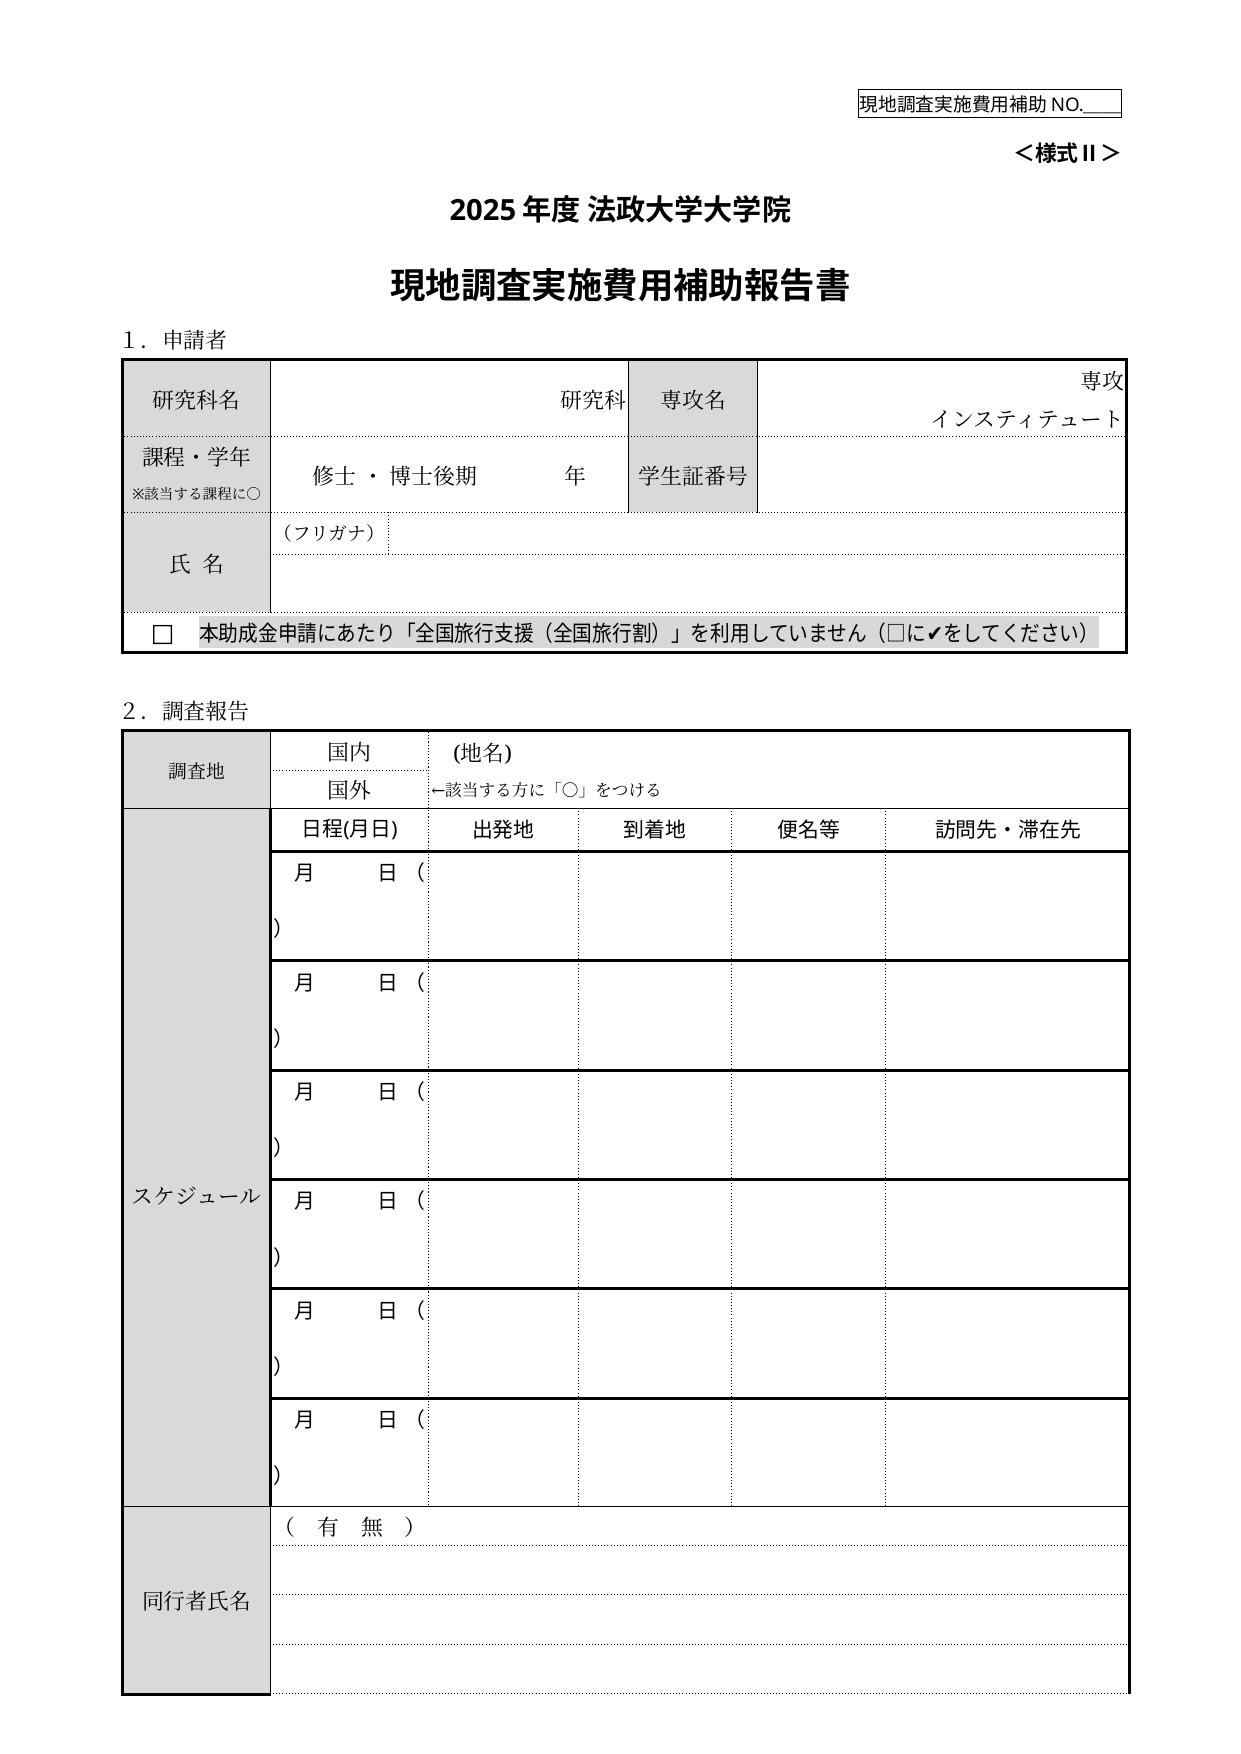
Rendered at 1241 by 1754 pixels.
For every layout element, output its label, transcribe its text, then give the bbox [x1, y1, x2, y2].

table_cell [886, 853, 1128, 959]
table_cell 国外 [271, 770, 428, 808]
table_cell [886, 962, 1128, 1068]
table_cell [732, 962, 886, 1068]
table_cell [732, 853, 886, 959]
table_header 専攻 インスティテュート [758, 361, 1125, 436]
table_cell [428, 1290, 578, 1397]
table_cell [758, 436, 1125, 512]
table_cell 修士 ・ 博士後期 年 [271, 436, 628, 512]
table_cell 月 日（ ） [272, 1181, 428, 1287]
table_cell 出発地 [428, 809, 578, 850]
table_cell [578, 1072, 732, 1178]
text ２．調査報告 [118, 691, 1122, 729]
table_cell [732, 1181, 886, 1287]
table_cell （ 有 無 ） [271, 1507, 1128, 1544]
text 2025年度 法政大学大学院 [118, 171, 1122, 246]
table_cell [428, 1181, 578, 1287]
table_cell [886, 1290, 1128, 1397]
table_cell 月 日（ ） [272, 853, 428, 959]
table_header (地名) ←該当する方に「〇」をつける [428, 732, 1128, 808]
table_cell [428, 962, 578, 1068]
table_cell [578, 1290, 732, 1397]
table_cell 同行者氏名 [124, 1507, 270, 1693]
table_cell [578, 853, 732, 959]
table_cell [428, 1400, 578, 1506]
table_cell [732, 1072, 886, 1178]
table_cell 氏名 [124, 512, 270, 612]
table_header 国内 [271, 732, 428, 769]
table_header 研究科名 [124, 361, 270, 436]
table_cell [428, 1072, 578, 1178]
table_cell 課程・学年 ※該当する課程に○ [124, 436, 270, 512]
table_cell [886, 1072, 1128, 1178]
table_header 専攻名 [629, 361, 757, 436]
table_cell [389, 512, 1125, 554]
text 現地調査実施費用補助報告書 [118, 246, 1122, 321]
table_cell [271, 554, 1125, 612]
table_cell [271, 1644, 1128, 1693]
table_cell [578, 1181, 732, 1287]
table_cell 学生証番号 [629, 436, 757, 512]
table_cell 月 日（ ） [272, 962, 428, 1068]
table_header 調査地 [124, 732, 270, 808]
table_cell [886, 1400, 1128, 1506]
table_cell 日程(月日) [272, 809, 428, 850]
table_cell [428, 853, 578, 959]
table_cell スケジュール [124, 809, 269, 1506]
table_cell 月 日（ ） [272, 1290, 428, 1397]
text １．申請者 [118, 321, 1122, 358]
table_cell 訪問先・滞在先 [886, 809, 1128, 850]
table_cell （フリガナ） [271, 512, 388, 554]
table_cell 到着地 [578, 809, 732, 850]
table_cell □ 本助成金申請にあたり「全国旅行支援（全国旅行割）」を利用していません（□に✔をしてください） [124, 612, 1125, 651]
table_cell 月 日（ ） [272, 1400, 428, 1506]
table_cell [578, 1400, 732, 1506]
text ＜様式Ⅱ＞ [118, 133, 1122, 171]
table_header 研究科 [271, 361, 628, 436]
table_cell 月 日（ ） [272, 1072, 428, 1178]
table_cell [271, 1545, 1128, 1594]
table_cell [732, 1400, 886, 1506]
table_cell [271, 1594, 1128, 1644]
table_cell 便名等 [732, 809, 886, 850]
table_cell [732, 1290, 886, 1397]
table_cell [886, 1181, 1128, 1287]
table_cell [578, 962, 732, 1068]
